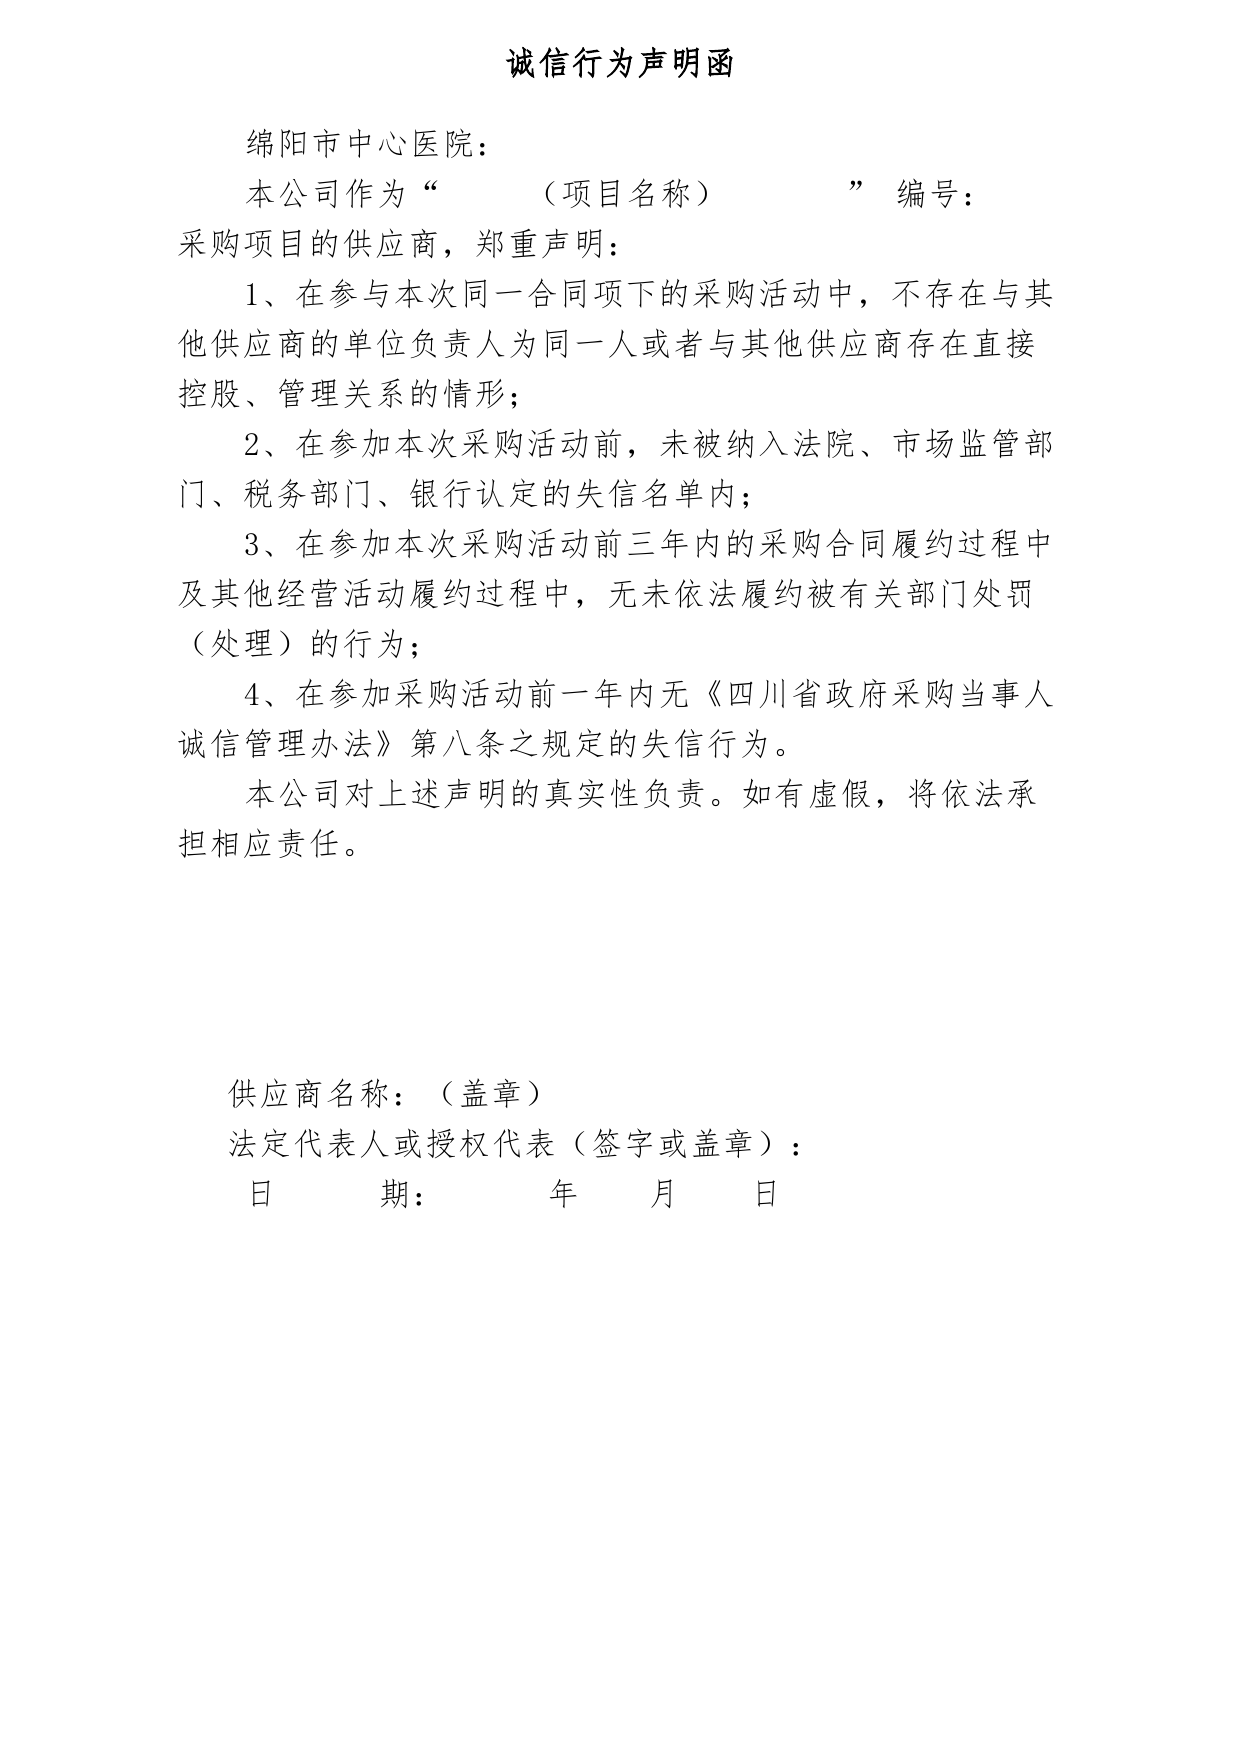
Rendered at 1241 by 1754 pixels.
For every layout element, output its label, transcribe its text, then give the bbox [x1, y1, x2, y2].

text 诚信行为声明函 [176, 42, 1064, 78]
text 1、在参与本次同一合同项下的采购活动中，不存在与其他供应商的单位负责人为同一人或者与其他供应商存在直接控股、管理关系的情形； [176, 265, 1064, 415]
text 日 期： 年 月 日 [176, 1165, 1064, 1215]
text 3、在参加本次采购活动前三年内的采购合同履约过程中及其他经营活动履约过程中，无未依法履约被有关部门处罚（处理）的行为； [176, 515, 1064, 665]
text 供应商名称：（盖章） [176, 1065, 1064, 1115]
text 本公司对上述声明的真实性负责。如有虚假，将依法承担相应责任。 [176, 765, 1064, 865]
text 2、在参加本次采购活动前，未被纳入法院、市场监管部门、税务部门、银行认定的失信名单内； [176, 415, 1064, 515]
text 绵阳市中心医院： [176, 115, 1064, 165]
text 4、在参加采购活动前一年内无《四川省政府采购当事人诚信管理办法》第八条之规定的失信行为。 [176, 665, 1064, 765]
text 本公司作为“ （项目名称） ” 编号： 采购项目的供应商，郑重声明： [176, 165, 1064, 265]
text 法定代表人或授权代表（签字或盖章）： [176, 1115, 1064, 1165]
